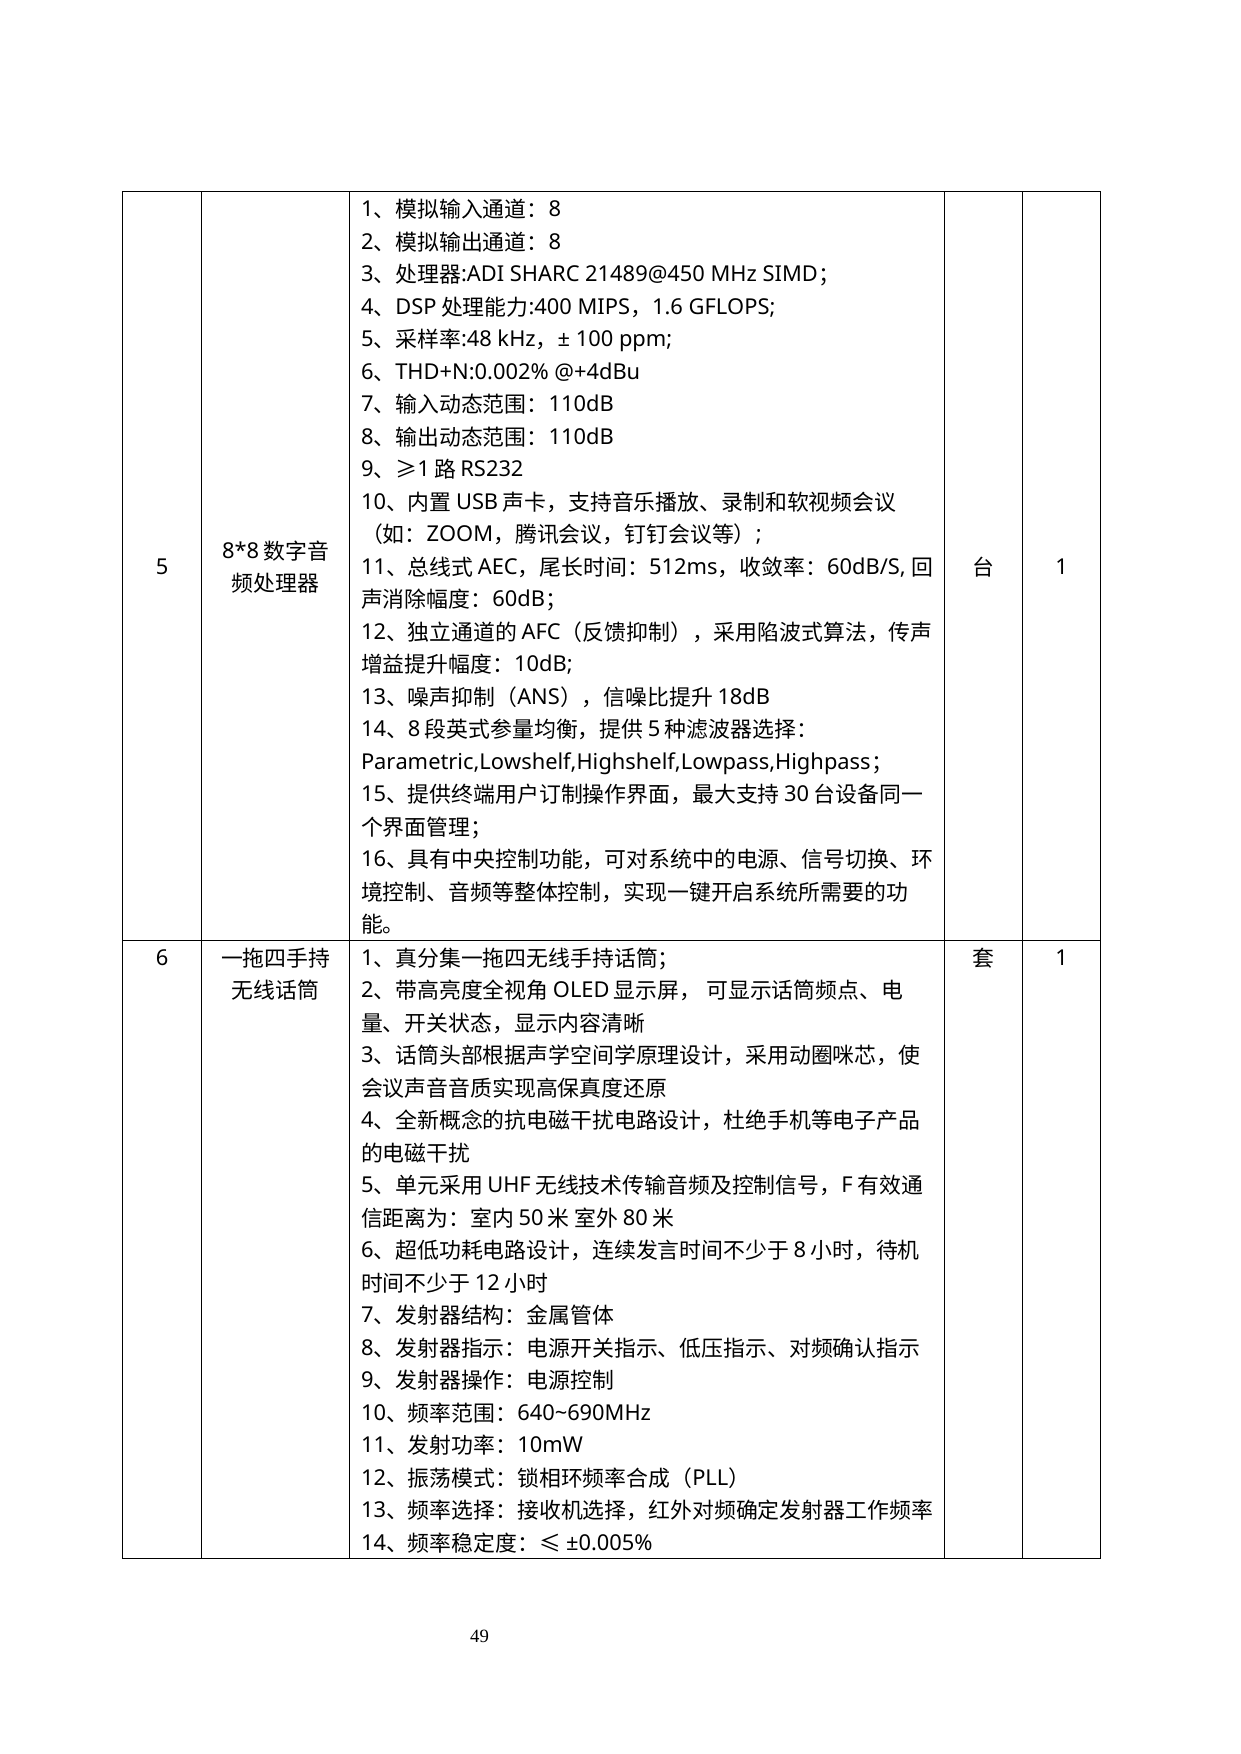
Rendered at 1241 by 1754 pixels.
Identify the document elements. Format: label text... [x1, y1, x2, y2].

table_cell 5 [123, 192, 201, 939]
table_cell 1 [1023, 941, 1100, 1558]
table_cell 1 [1023, 192, 1100, 939]
table_cell 1、模拟输入通道：8 2、模拟输出通道：8 3、处理器:ADI SHARC 21489@450 MHz SIMD； 4、DSP处理能力:400 MIPS，1.6 GFLOPS; 5、采样率:48 kHz，± 100 ppm; 6、THD+N:0.002% @+4dBu 7、输入动态范围：110dB 8、输出动态范围：110dB 9、≥1路RS232 10、内置USB声卡，支持音乐播放、录制和软视频会议（如：ZOOM，腾讯会议，钉钉会议等）; 11、总线式AEC，尾长时间：512ms，收敛率：60dB/S, 回声消除幅度：60dB； 12、独立通道的AFC（反馈抑制），采用陷波式算法，传声增益提升幅度：10dB; 13、噪声抑制（ANS），信噪比提升18dB 14、8段英式参量均衡，提供5种滤波器选择：Parametric,Lowshelf,Highshelf,Lowpass,Highpass； 15、提供终端用户订制操作界面，最大支持30台设备同一个界面管理； 16、具有中央控制功能，可对系统中的电源、信号切换、环境控制、音频等整体控制，实现一键开启系统所需要的功能。 [350, 192, 944, 939]
table_cell 台 [945, 192, 1022, 939]
table_cell 一拖四手持无线话筒 [202, 941, 349, 1558]
table_cell 6 [123, 941, 201, 1558]
table_cell 套 [945, 941, 1022, 1558]
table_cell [350, 941, 944, 1558]
table_cell 8*8数字音频处理器 [202, 192, 349, 939]
